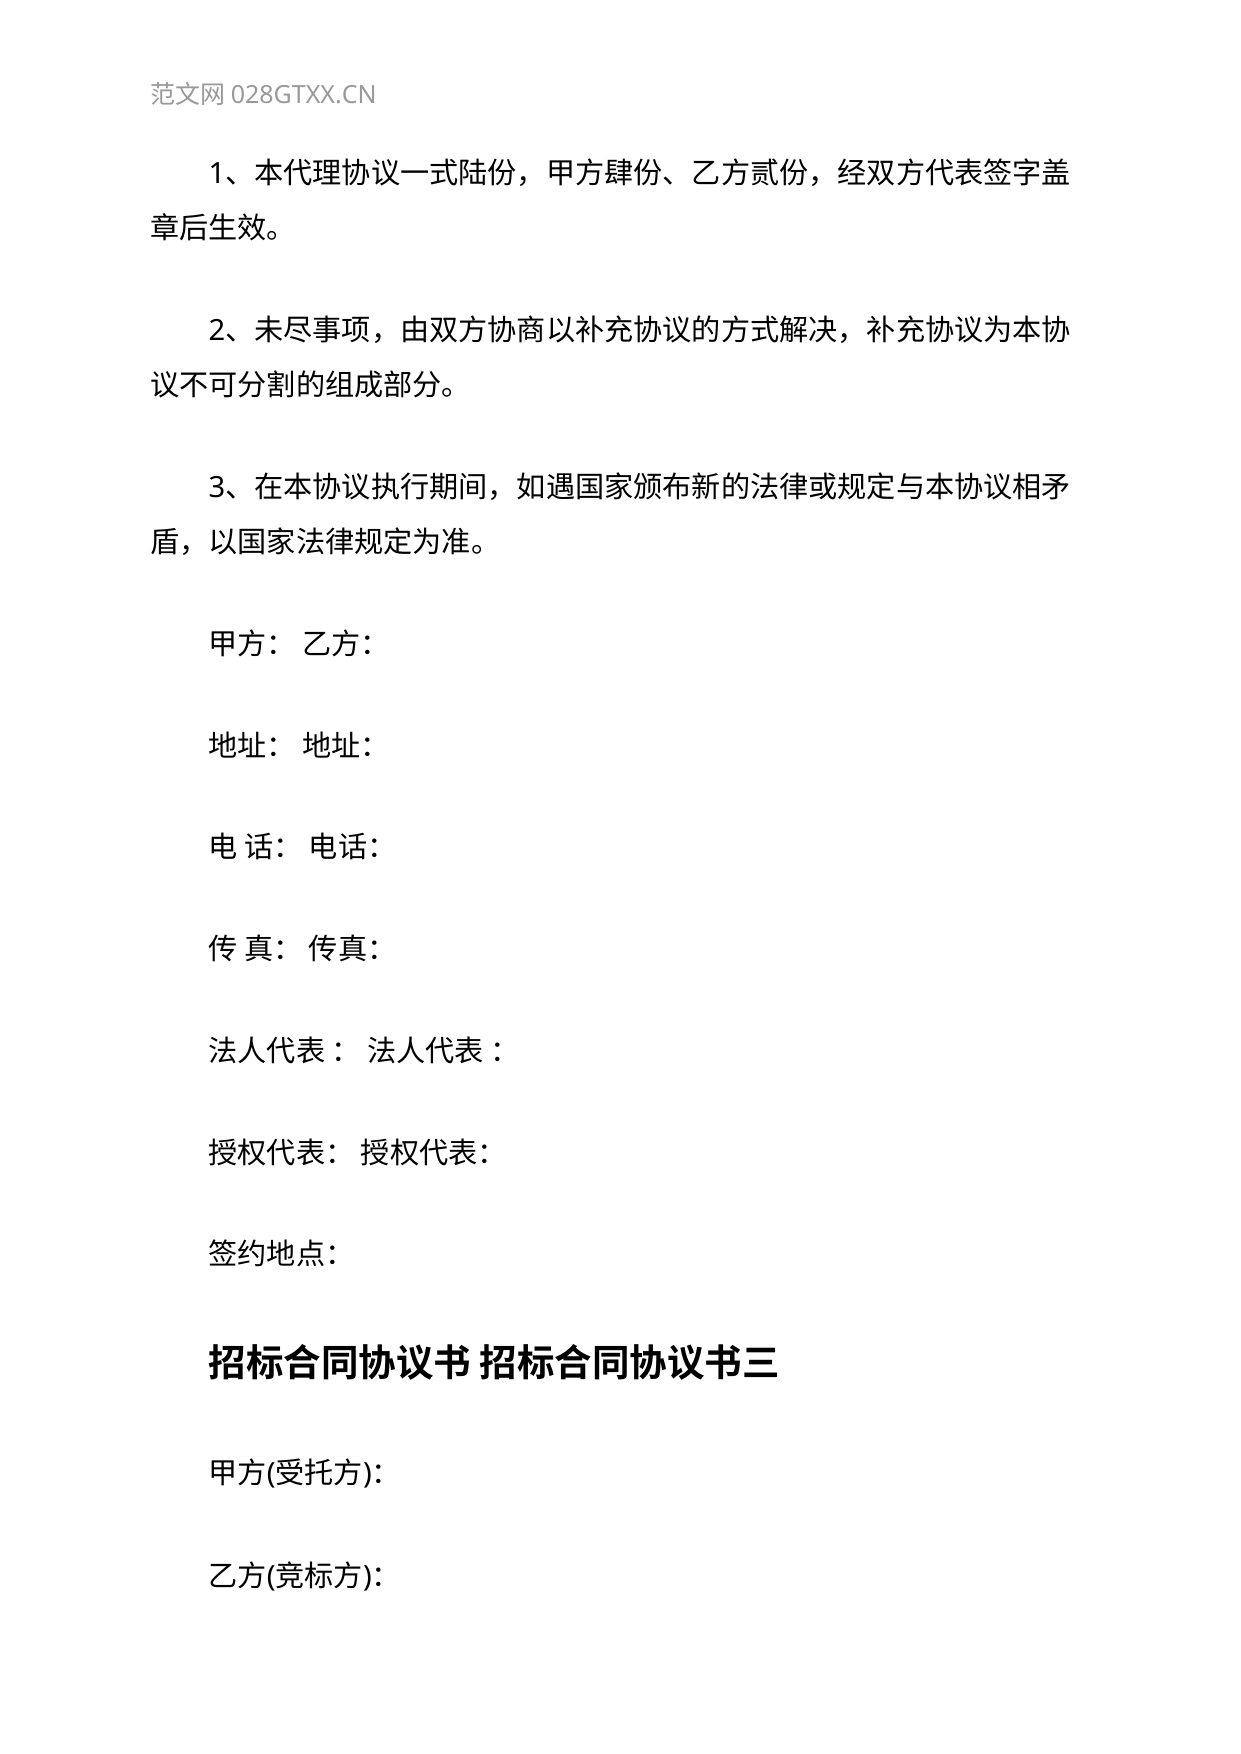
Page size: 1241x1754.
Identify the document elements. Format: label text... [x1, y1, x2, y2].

text 乙方(竞标方)： [150, 1552, 1090, 1594]
text 2、未尽事项，由双方协商以补充协议的方式解决，补充协议为本协议不可分割的组成部分。 [150, 307, 1090, 404]
text 法人代表 ： 法人代表 ： [150, 1027, 1090, 1070]
text 3、在本协议执行期间，如遇国家颁布新的法律或规定与本协议相矛盾，以国家法律规定为准。 [150, 463, 1090, 561]
text 地址： 地址： [150, 722, 1090, 764]
text 甲方(受托方)： [150, 1450, 1090, 1492]
text 授权代表： 授权代表： [150, 1129, 1090, 1171]
text 传 真： 传真： [150, 926, 1090, 968]
text 签约地点： [150, 1231, 1090, 1273]
text 电 话： 电话： [150, 824, 1090, 866]
text 甲方： 乙方： [150, 620, 1090, 663]
text 1、本代理协议一式陆份，甲方肆份、乙方贰份，经双方代表签字盖章后生效。 [150, 150, 1090, 247]
text 招标合同协议书 招标合同协议书三 [150, 1333, 1090, 1387]
